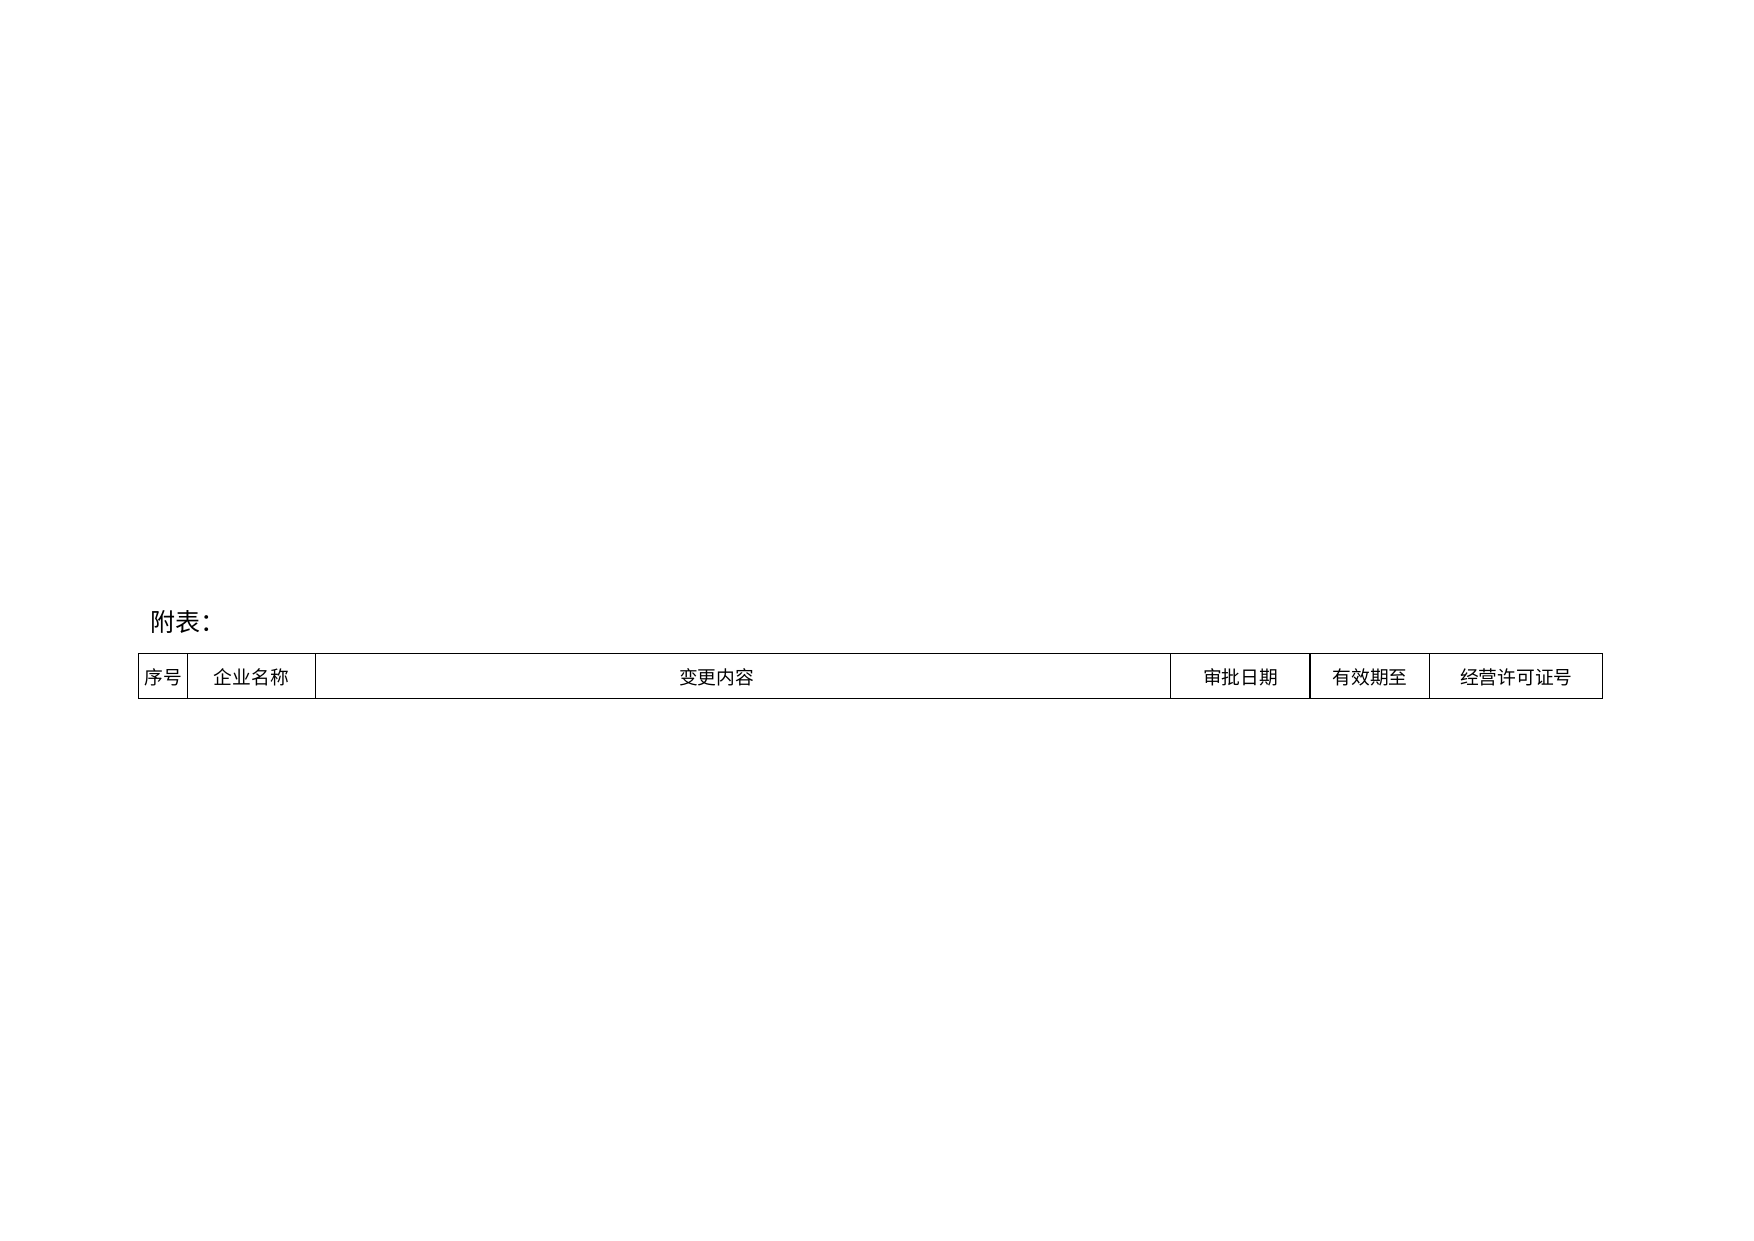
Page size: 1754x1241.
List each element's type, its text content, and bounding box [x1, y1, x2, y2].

table_header 审批日期 [1171, 654, 1309, 698]
table_header 经营许可证号 [1430, 654, 1602, 698]
text 附表： [150, 587, 1604, 653]
table_header 有效期至 [1311, 654, 1429, 698]
table_header 变更内容 [316, 654, 1170, 698]
table_header 企业名称 [188, 654, 315, 698]
table_header 序号 [139, 654, 187, 698]
